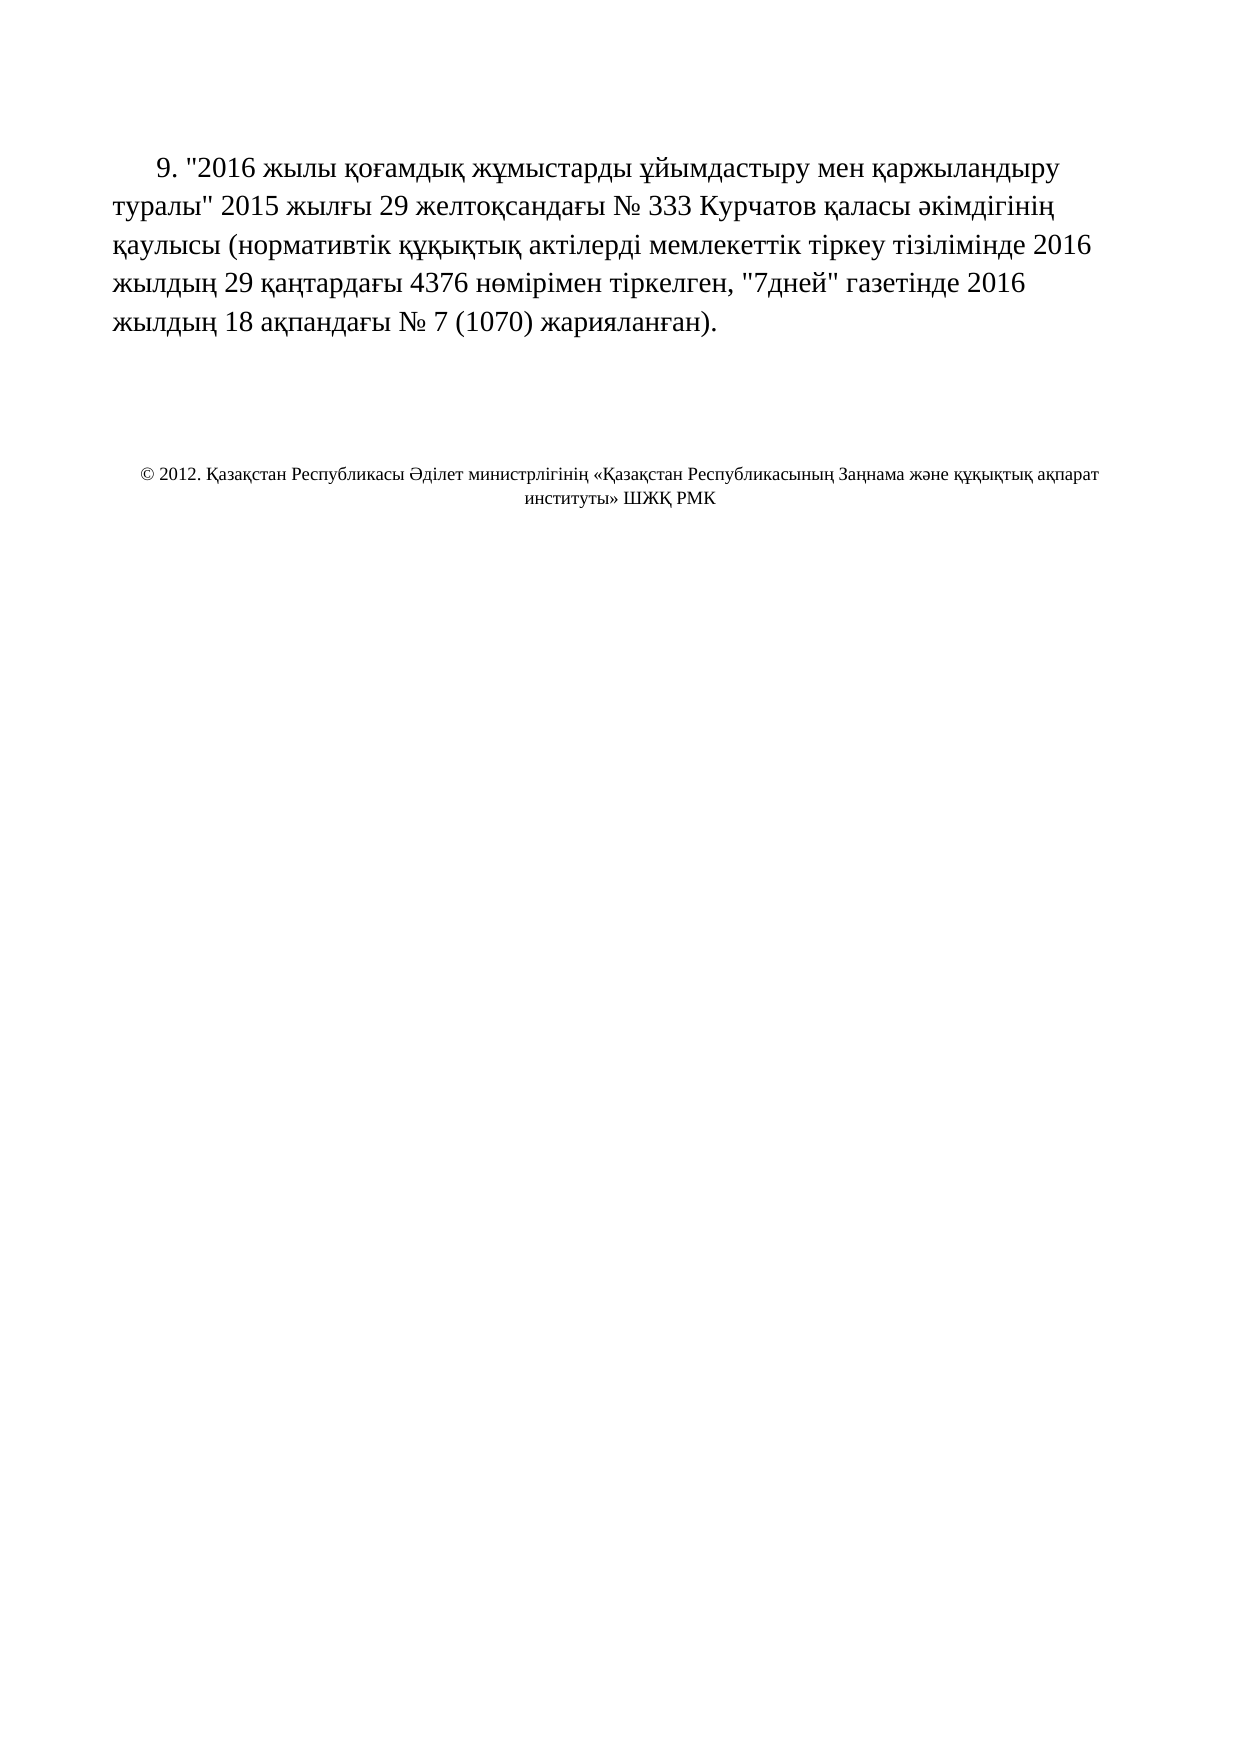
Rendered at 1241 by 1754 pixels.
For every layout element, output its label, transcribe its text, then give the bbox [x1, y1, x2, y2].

text © 2012. Қазақстан Республикасы Әділет министрлігінің «Қазақстан Республикасының Заңнама және құқықтық ақпарат институты» ШЖҚ РМК [112, 462, 1128, 509]
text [112, 150, 1128, 368]
